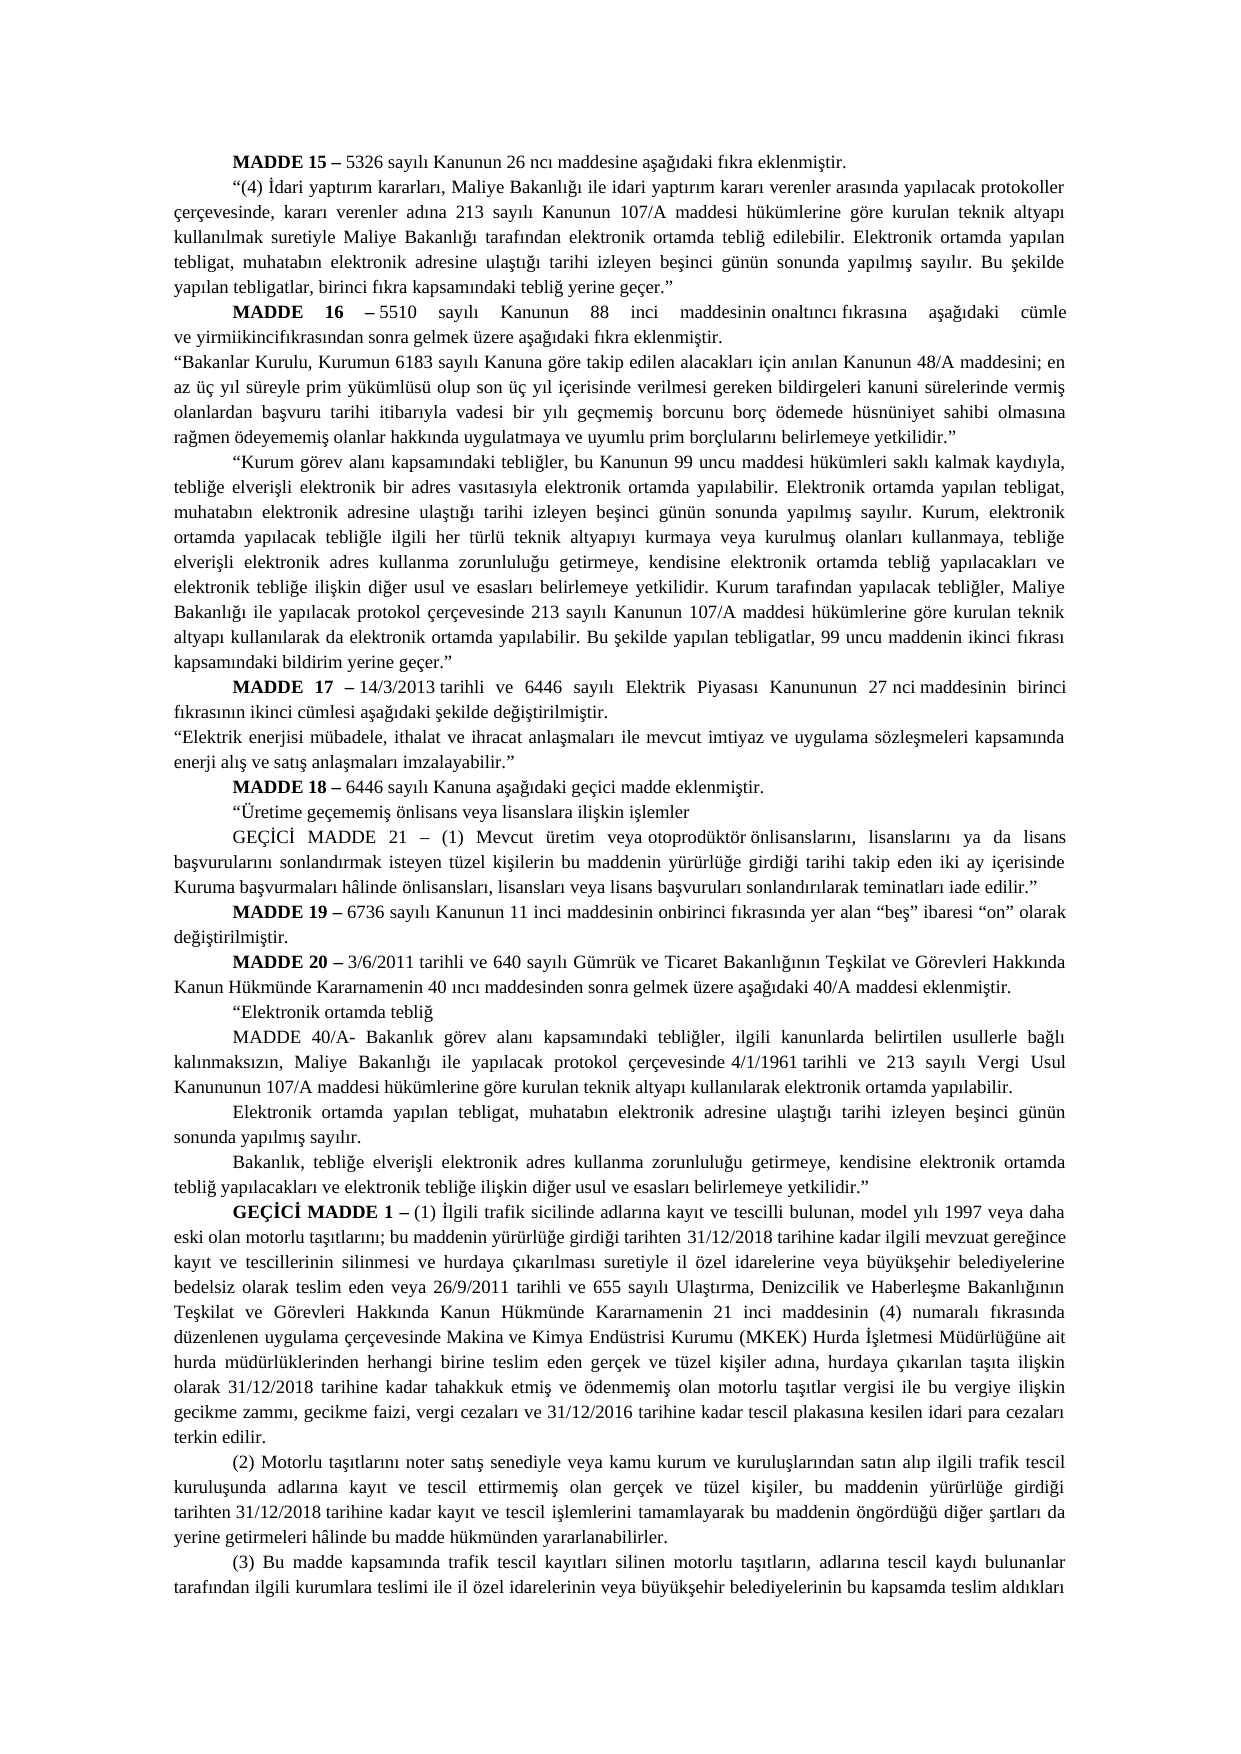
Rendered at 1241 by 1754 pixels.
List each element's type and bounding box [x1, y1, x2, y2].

table_header [148, 148, 1093, 1598]
